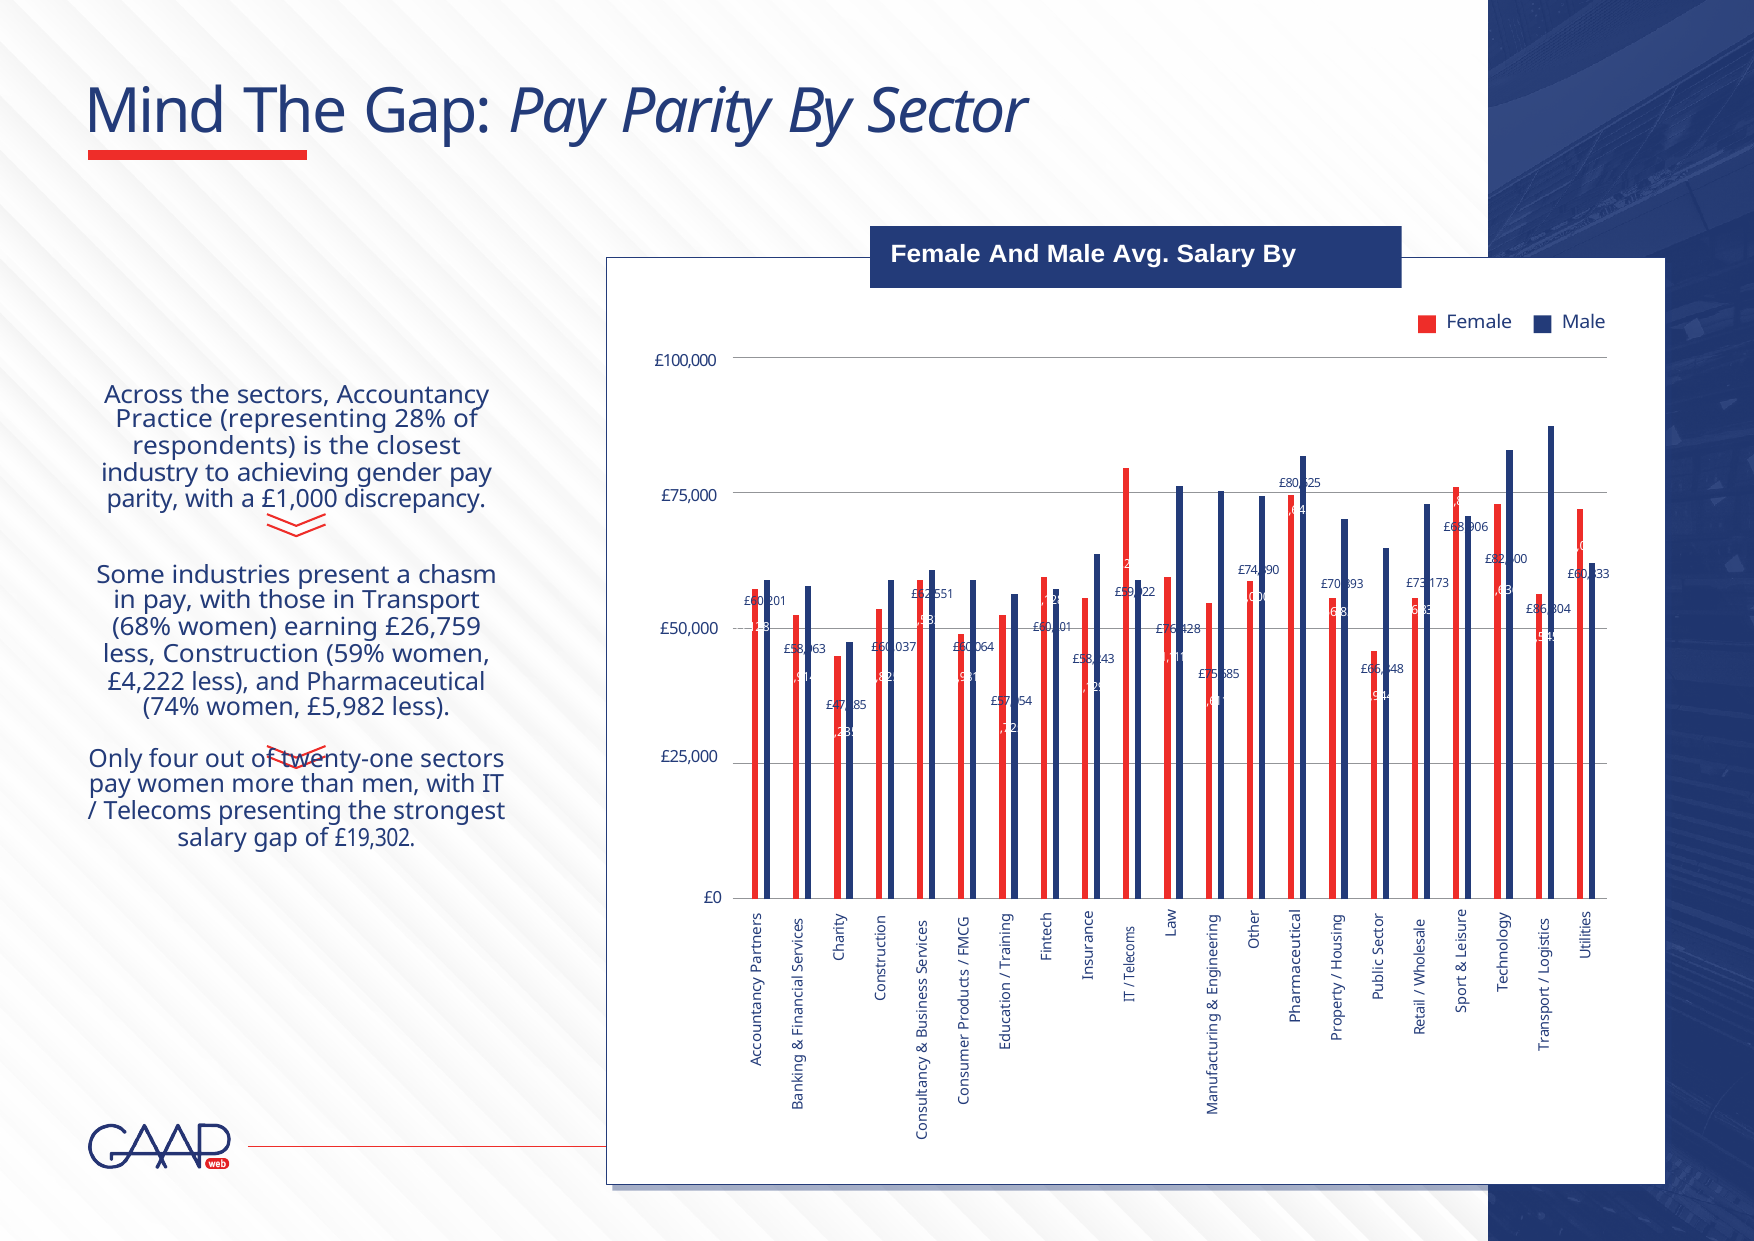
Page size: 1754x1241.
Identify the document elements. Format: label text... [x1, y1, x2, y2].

text Mind The Gap: Pay Parity By Sector [84, 66, 1735, 151]
text Some industries present a chasm in pay, with those in Transport (68% women) earning £26,759 less, Construction (59% women, [87, 563, 505, 669]
picture [0, 0, 1754, 1241]
text Only four out of twenty-one sectors pay women more than men, with IT / Telecoms presenting the strongest salary gap of £19,302. [87, 747, 505, 853]
text £4,222 less), and Pharmaceutical (74% women, £5,982 less). [87, 669, 505, 723]
text Across the sectors, Accountancy Practice (representing 28% of respondents) is the closest industry to achieving gender pay parity, with a £1,000 discrepancy. [87, 382, 505, 515]
